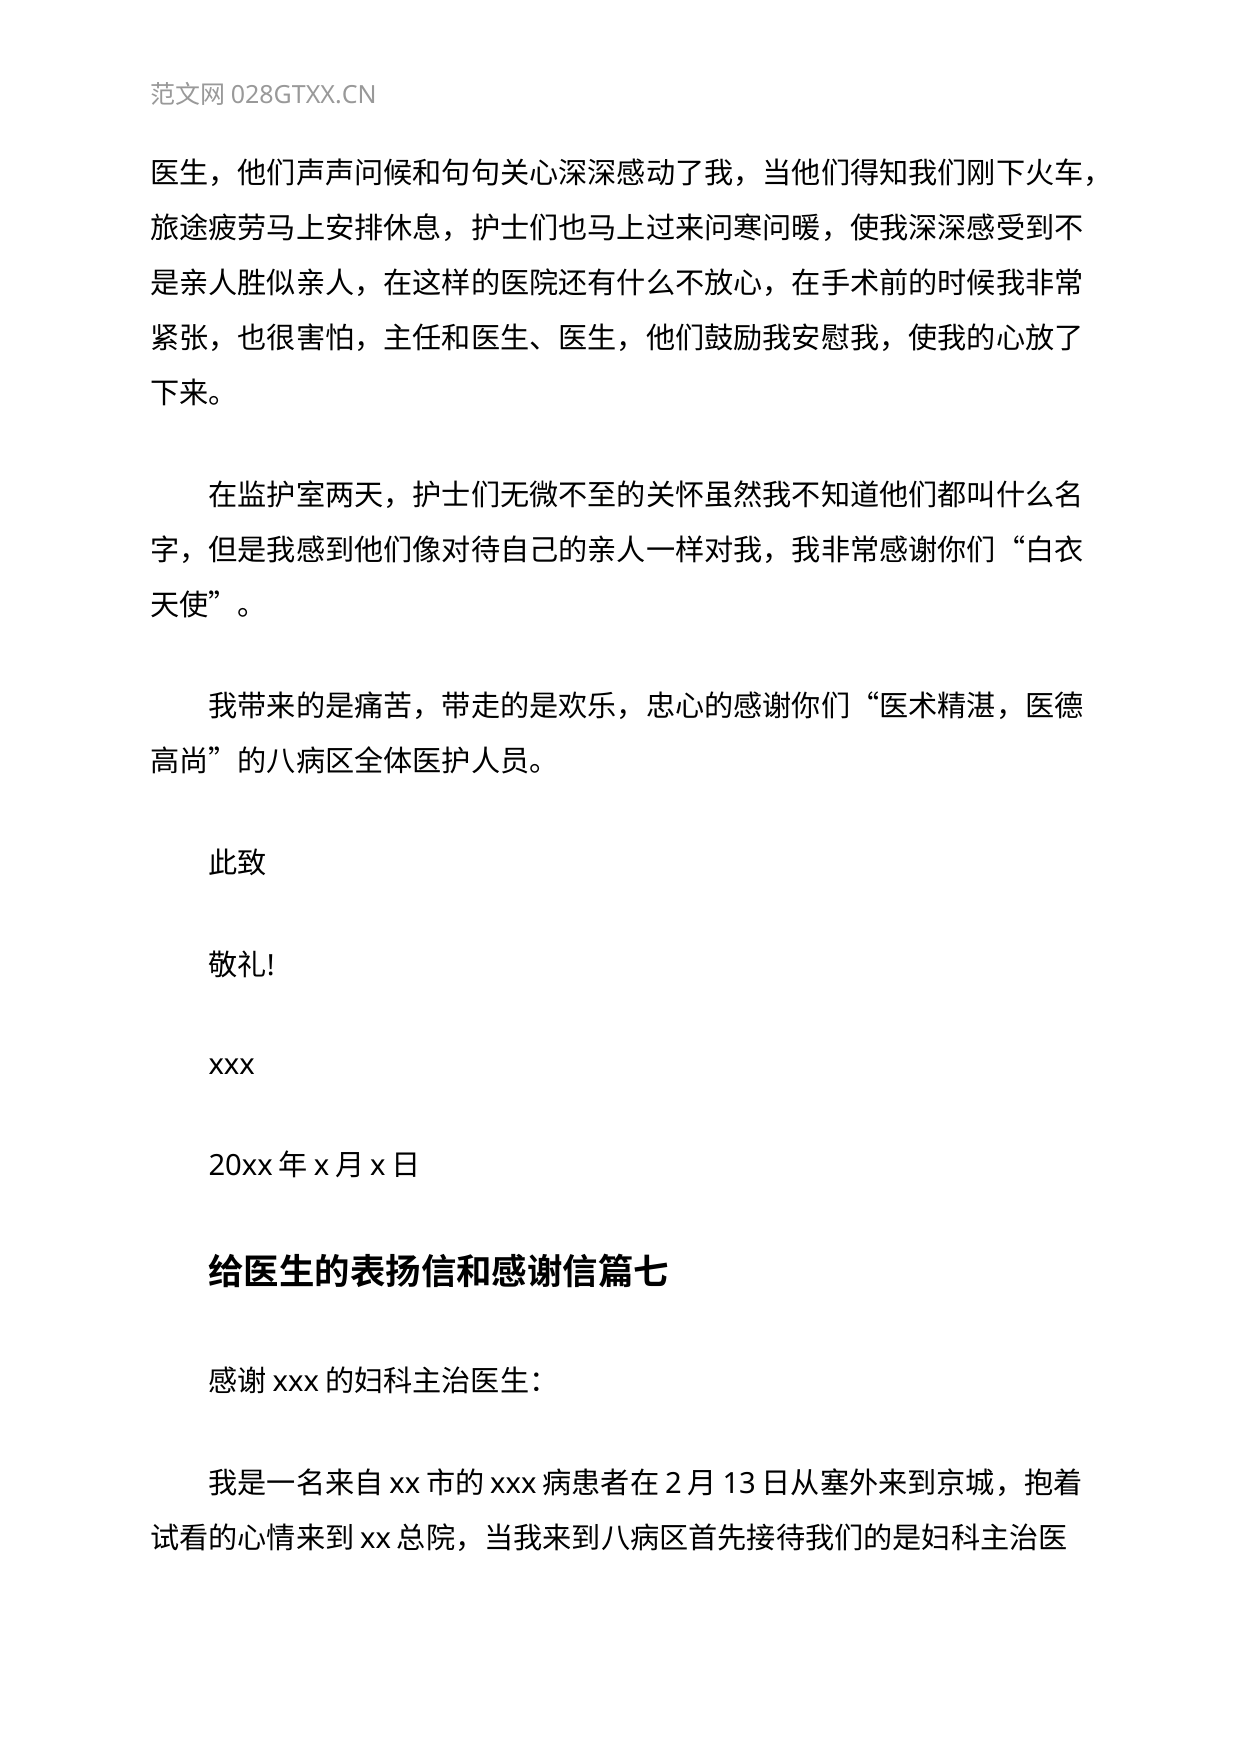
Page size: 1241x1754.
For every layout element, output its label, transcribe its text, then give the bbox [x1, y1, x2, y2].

text xxx [150, 1043, 1090, 1083]
text 在监护室两天，护士们无微不至的关怀虽然我不知道他们都叫什么名字，但是我感到他们像对待自己的亲人一样对我，我非常感谢你们“白衣天使”。 [150, 471, 1090, 623]
text 20xx年x月x日 [150, 1142, 1090, 1184]
text 给医生的表扬信和感谢信篇七 [150, 1244, 1090, 1295]
text 感谢xxx的妇科主治医生： [150, 1357, 1090, 1399]
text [150, 1459, 1090, 1557]
text 我带来的是痛苦，带走的是欢乐，忠心的感谢你们“医术精湛，医德高尚”的八病区全体医护人员。 [150, 683, 1090, 780]
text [150, 150, 1090, 412]
text 敬礼! [150, 941, 1090, 984]
text 此致 [150, 839, 1090, 882]
